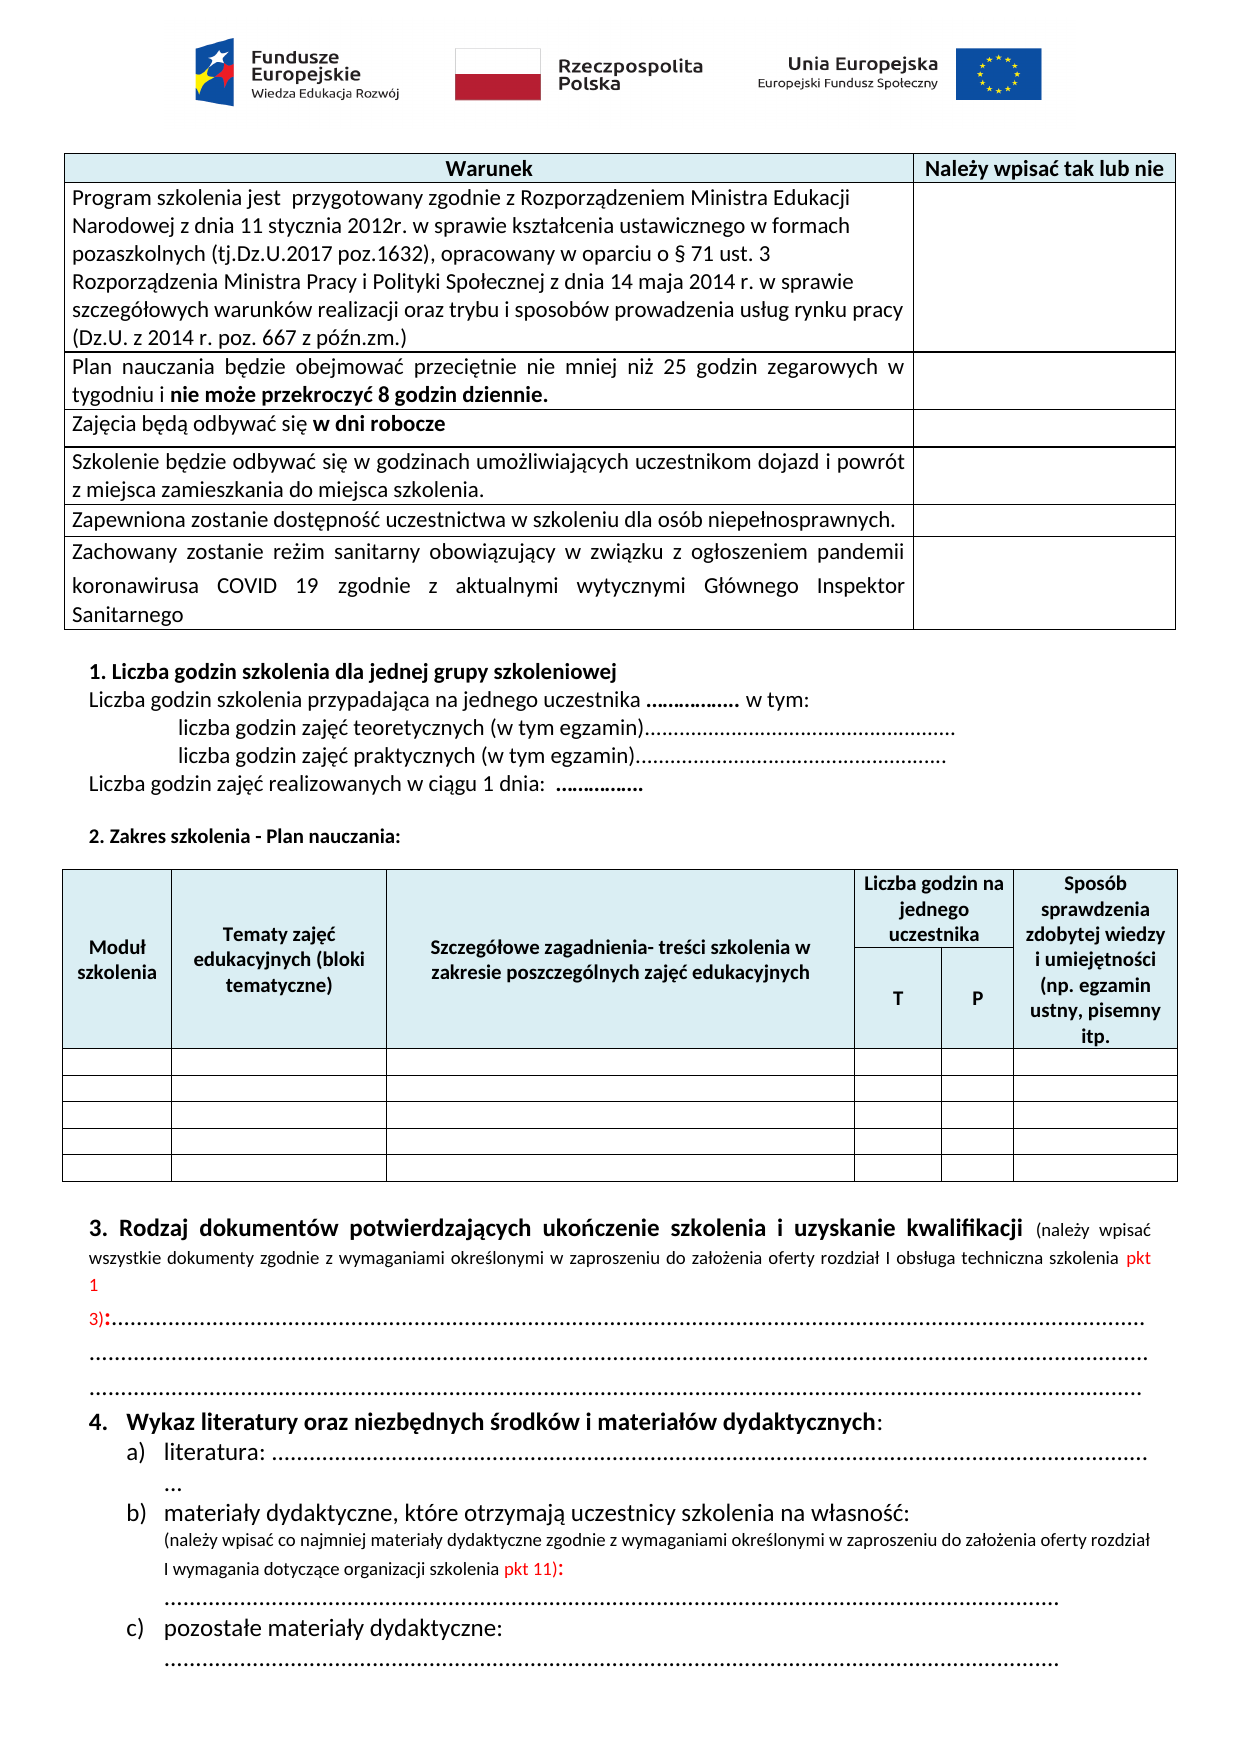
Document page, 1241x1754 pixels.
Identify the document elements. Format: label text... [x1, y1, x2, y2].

table_cell [914, 505, 1175, 536]
table_header Liczba godzin na jednego uczestnika [855, 870, 1013, 947]
table_cell [914, 353, 1175, 408]
table_cell [855, 1129, 941, 1154]
list literatura: .............................................................................................................................................. [126, 1436, 1152, 1497]
table_header Tematy zajęć edukacyjnych (bloki tematyczne) [172, 870, 386, 1048]
text liczba godzin zajęć praktycznych (w tym egzamin)...................................................... [162, 742, 1152, 769]
table_cell Zachowany zostanie reżim sanitarny obowiązujący w związku z ogłoszeniem pandemii koronawirusa COVID 19 zgodnie z aktualnymi wytycznymi Głównego Inspektor Sanitarnego [65, 537, 913, 628]
table_cell [1014, 1049, 1177, 1075]
table_cell [1014, 1102, 1177, 1128]
table_header Sposób sprawdzenia zdobytej wiedzy i umiejętności (np. egzamin ustny, pisemny itp. [1014, 870, 1177, 1048]
table_cell [387, 1102, 854, 1128]
table_cell [914, 183, 1175, 351]
table_cell [387, 1129, 854, 1154]
text 1. Liczba godzin szkolenia dla jednej grupy szkoleniowej [89, 657, 1152, 686]
table_cell [942, 1049, 1013, 1075]
table_cell [855, 1049, 941, 1075]
table_cell [63, 1049, 171, 1075]
table_cell Szkolenie będzie odbywać się w godzinach umożliwiających uczestnikom dojazd i powrót z miejsca zamieszkania do miejsca szkolenia. [65, 448, 913, 504]
table_cell [387, 1049, 854, 1075]
table_header Należy wpisać tak lub nie [914, 154, 1175, 182]
table_cell Program szkolenia jest przygotowany zgodnie z Rozporządzeniem Ministra Edukacji Narodowej z dnia 11 stycznia 2012r. w sprawie kształcenia ustawicznego w formach pozaszkolnych (tj.Dz.U.2017 poz.1632), opracowany w oparciu o § 71 ust. 3 Rozporządzenia Ministra Pracy i Polityki Społecznej z dnia 14 maja 2014 r. w sprawie szczegółowych warunków realizacji oraz trybu i sposobów prowadzenia usług rynku pracy (Dz.U. z 2014 r. poz. 667 z późn.zm.) [65, 183, 913, 351]
table_cell Plan nauczania będzie obejmować przeciętnie nie mniej niż 25 godzin zegarowych w tygodniu i nie może przekroczyć 8 godzin dziennie. [65, 353, 913, 408]
table_header Moduł szkolenia [63, 870, 171, 1048]
text Liczba godzin szkolenia przypadająca na jednego uczestnika …………….. w tym: [89, 686, 1152, 713]
table_cell [172, 1129, 386, 1154]
table_cell [63, 1076, 171, 1101]
table_cell T [855, 948, 941, 1048]
list materiały dydaktyczne, które otrzymają uczestnicy szkolenia na własność: [126, 1497, 1152, 1528]
table_cell [914, 448, 1175, 504]
table_header Warunek [65, 154, 913, 182]
table_cell [855, 1102, 941, 1128]
picture [164, 17, 1077, 129]
text 2. Zakres szkolenia - Plan nauczania: [89, 823, 1152, 848]
list (należy wpisać co najmniej materiały dydaktyczne zgodnie z wymaganiami określonymi w zaproszeniu do założenia oferty rozdział I wymagania dotyczące organizacji szkolenia pkt 11): [164, 1528, 1152, 1581]
table_cell [855, 1076, 941, 1101]
table_cell [172, 1155, 386, 1181]
table_cell [63, 1155, 171, 1181]
table_cell [1014, 1155, 1177, 1181]
table_cell [942, 1129, 1013, 1154]
table_cell [942, 1076, 1013, 1101]
table_cell [63, 1102, 171, 1128]
list pozostałe materiały dydaktyczne: [126, 1612, 1152, 1642]
text .............................................................................................................................................. [164, 1581, 1152, 1612]
list Wykaz literatury oraz niezbędnych środków i materiałów dydaktycznych: [89, 1406, 1152, 1436]
table_cell [914, 537, 1175, 628]
table_cell [855, 1155, 941, 1181]
table_cell [942, 1102, 1013, 1128]
list 3. Rodzaj dokumentów potwierdzających ukończenie szkolenia i uzyskanie kwalifikacji (należy wpisać wszystkie dokumenty zgodnie z wymaganiami określonymi w zaproszeniu do założenia oferty rozdział I obsługa techniczna szkolenia pkt 13):................................................................................................................................................................................................................................................................................................................................................................................................................................................................................................................... [89, 1212, 1151, 1401]
table_cell Zajęcia będą odbywać się w dni robocze [65, 410, 913, 446]
table_cell Zapewniona zostanie dostępność uczestnictwa w szkoleniu dla osób niepełnosprawnych. [65, 505, 913, 536]
table_cell [1014, 1129, 1177, 1154]
table_cell [63, 1129, 171, 1154]
table_header Szczegółowe zagadnienia- treści szkolenia w zakresie poszczególnych zajęć edukacyjnych [387, 870, 854, 1048]
table_cell [172, 1049, 386, 1075]
text Liczba godzin zajęć realizowanych w ciągu 1 dnia: ……………. [89, 769, 1152, 798]
table_cell [1014, 1076, 1177, 1101]
table_cell [172, 1076, 386, 1101]
text liczba godzin zajęć teoretycznych (w tym egzamin)...................................................... [162, 713, 1152, 742]
table_cell [942, 1155, 1013, 1181]
table_cell P [942, 948, 1013, 1048]
table_cell [387, 1076, 854, 1101]
table_cell [914, 410, 1175, 446]
table_cell [387, 1155, 854, 1181]
table_cell [172, 1102, 386, 1128]
text .............................................................................................................................................. [164, 1642, 1152, 1673]
